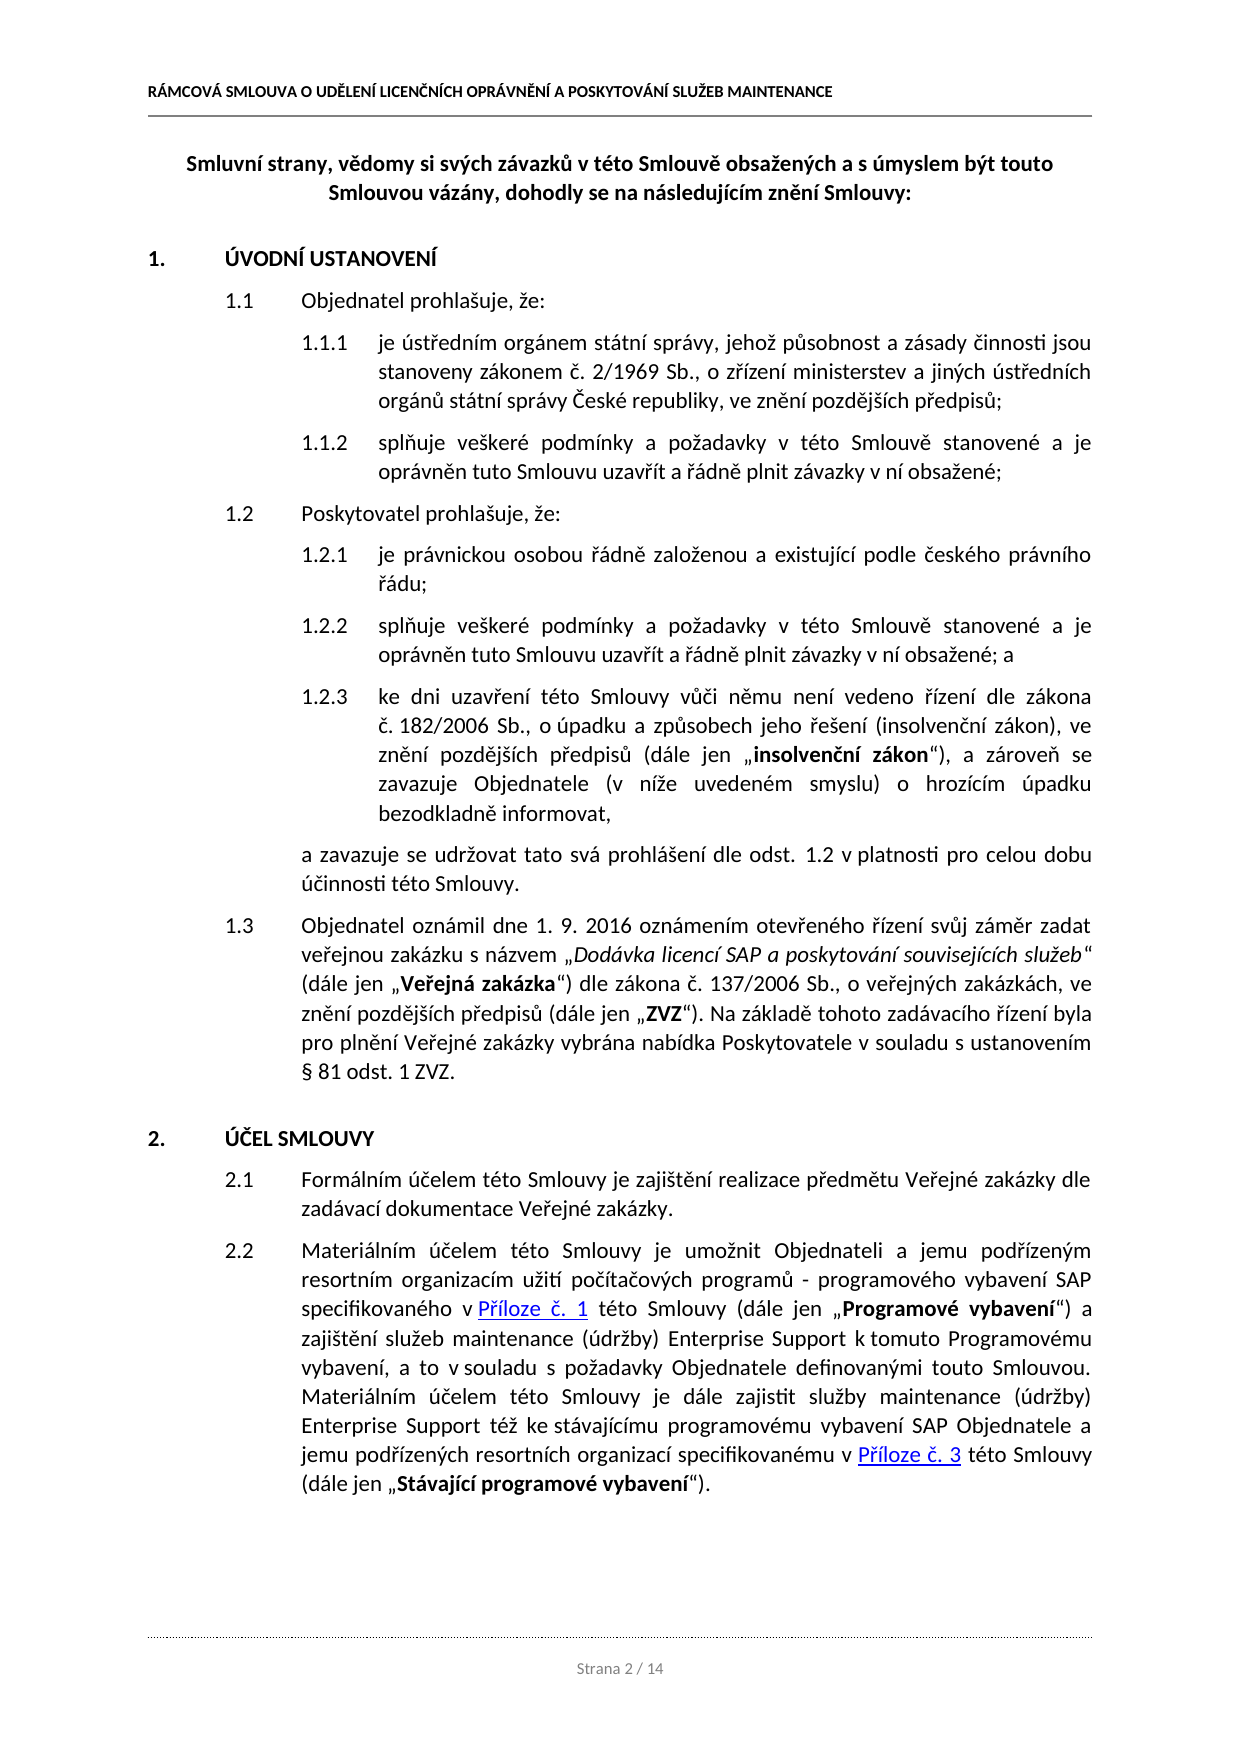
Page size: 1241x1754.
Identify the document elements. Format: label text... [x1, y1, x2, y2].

text Formálním účelem této Smlouvy je zajištění realizace předmětu Veřejné zakázky dle zadávací dokumentace Veřejné zakázky. [224, 1164, 1092, 1223]
text ÚVODNÍ USTANOVENÍ [148, 243, 1092, 273]
text Poskytovatel prohlašuje, že: [224, 498, 1092, 527]
list splňuje veškeré podmínky a požadavky v této Smlouvě stanovené a je oprávněn tuto Smlouvu uzavřít a řádně plnit závazky v ní obsažené; [301, 427, 1092, 485]
list je ústředním orgánem státní správy, jehož působnost a zásady činnosti jsou stanoveny zákonem č. 2/1969 Sb., o zřízení ministerstev a jiných ústředních orgánů státní správy České republiky, ve znění pozdějších předpisů; [301, 327, 1092, 414]
text Smluvní strany, vědomy si svých závazků v této Smlouvě obsažených a s úmyslem být touto Smlouvou vázány, dohodly se na následujícím znění Smlouvy: [148, 148, 1092, 206]
text Objednatel prohlašuje, že: [224, 285, 1092, 314]
list ke dni uzavření této Smlouvy vůči němu není vedeno řízení dle zákona č. 182/2006 Sb., o úpadku a způsobech jeho řešení (insolvenční zákon), ve znění pozdějších předpisů (dále jen „insolvenční zákon“), a zároveň se zavazuje Objednatele (v níže uvedeném smyslu) o hrozícím úpadku bezodkladně informovat, [301, 681, 1092, 827]
list je právnickou osobou řádně založenou a existující podle českého právního řádu; [301, 539, 1092, 598]
text ÚČEL SMLOUVY [148, 1123, 1092, 1152]
text Materiálním účelem této Smlouvy je umožnit Objednateli a jemu podřízeným resortním organizacím užití počítačových programů - programového vybavení SAP specifikovaného v Příloze č. 1 této Smlouvy (dále jen „Programové vybavení“) a zajištění služeb maintenance (údržby) Enterprise Support k tomuto Programovému vybavení, a to v souladu s požadavky Objednatele definovanými touto Smlouvou. Materiálním účelem této Smlouvy je dále zajistit služby maintenance (údržby) Enterprise Support též ke stávajícímu programovému vybavení SAP Objednatele a jemu podřízených resortních organizací specifikovanému v Příloze č. 3 této Smlouvy (dále jen „Stávající programové vybavení“). [224, 1235, 1092, 1498]
list a zavazuje se udržovat tato svá prohlášení dle odst. 1.2 v platnosti pro celou dobu účinnosti této Smlouvy. [301, 839, 1092, 898]
list splňuje veškeré podmínky a požadavky v této Smlouvě stanovené a je oprávněn tuto Smlouvu uzavřít a řádně plnit závazky v ní obsažené; a [301, 610, 1092, 668]
text Objednatel oznámil dne 1. 9. 2016 oznámením otevřeného řízení svůj záměr zadat veřejnou zakázku s názvem „Dodávka licencí SAP a poskytování souvisejících služeb“ (dále jen „Veřejná zakázka“) dle zákona č. 137/2006 Sb., o veřejných zakázkách, ve znění pozdějších předpisů (dále jen „ZVZ“). Na základě tohoto zadávacího řízení byla pro plnění Veřejné zakázky vybrána nabídka Poskytovatele v souladu s ustanovením § 81 odst. 1 ZVZ. [224, 910, 1092, 1085]
